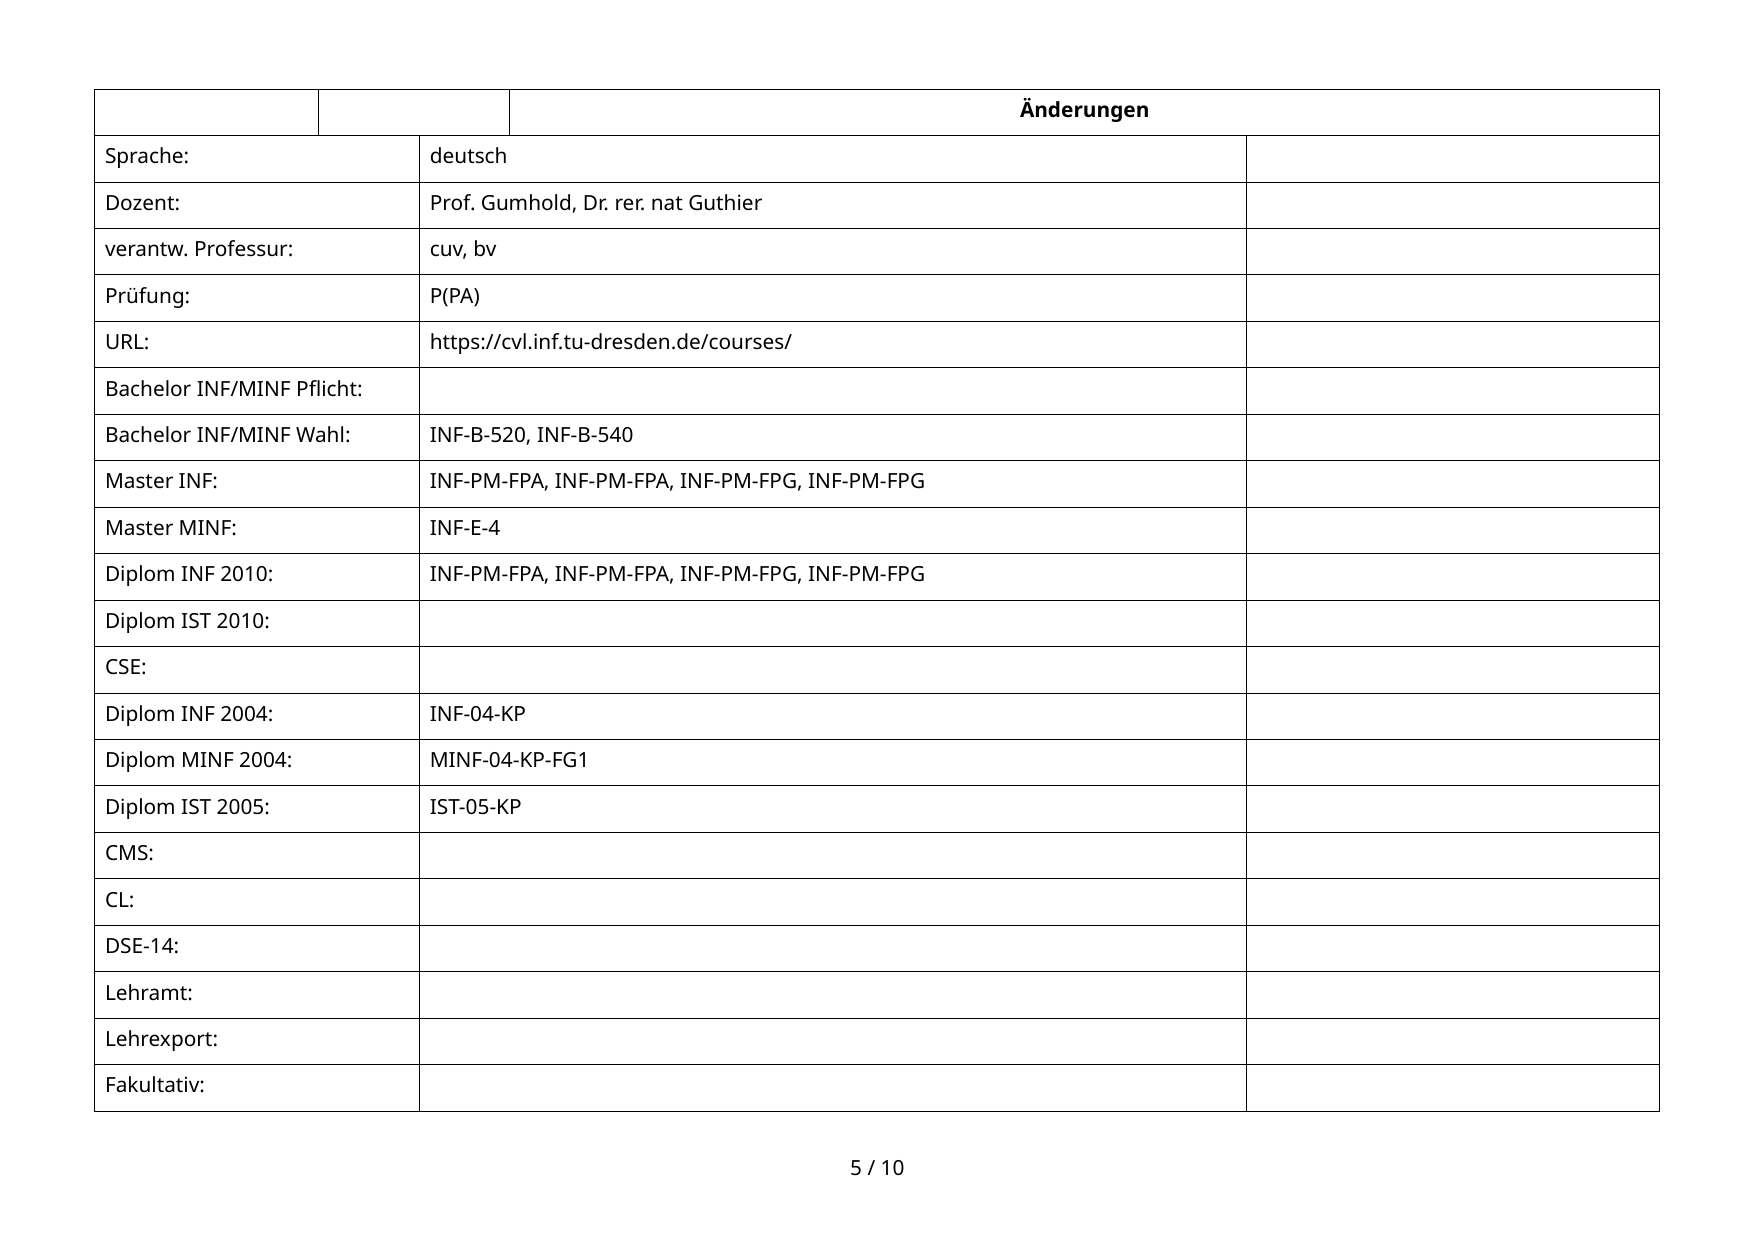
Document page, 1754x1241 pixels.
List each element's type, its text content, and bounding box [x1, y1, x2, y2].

table_cell [1247, 136, 1659, 181]
table_cell [1247, 508, 1659, 553]
table_cell [1247, 833, 1659, 878]
table_cell [1247, 926, 1659, 971]
table_cell cuv, bv [420, 229, 1246, 274]
table_cell Bachelor INF/MINF Pflicht: [95, 368, 419, 414]
table_cell Prof. Gumhold, Dr. rer. nat Guthier [420, 183, 1246, 228]
table_cell Dozent: [95, 183, 419, 228]
table_cell [1247, 740, 1659, 785]
table_cell INF-B-520, INF-B-540 [420, 415, 1246, 460]
table_header [95, 90, 318, 135]
table_cell INF-E-4 [420, 508, 1246, 553]
table_cell [1247, 183, 1659, 228]
table_cell [1247, 1019, 1659, 1064]
table_cell URL: [95, 322, 419, 367]
table_cell [1247, 879, 1659, 925]
table_cell [1247, 647, 1659, 692]
table_cell Lehrexport: [95, 1019, 419, 1064]
table_cell [420, 1065, 1246, 1111]
table_cell [420, 601, 1246, 646]
table_cell INF-PM-FPA, INF-PM-FPA, INF-PM-FPG, INF-PM-FPG [420, 554, 1246, 599]
table_cell [420, 972, 1246, 1018]
table_cell [1247, 601, 1659, 646]
table_cell [420, 368, 1246, 414]
table_cell MINF-04-KP-FG1 [420, 740, 1246, 785]
table_header [319, 90, 509, 135]
table_cell deutsch [420, 136, 1246, 181]
table_cell [1247, 461, 1659, 507]
table_cell Master MINF: [95, 508, 419, 553]
table_cell [1247, 694, 1659, 739]
table_cell Bachelor INF/MINF Wahl: [95, 415, 419, 460]
table_cell [1247, 1065, 1659, 1111]
table_cell Diplom IST 2010: [95, 601, 419, 646]
table_cell [420, 879, 1246, 925]
table_cell Diplom IST 2005: [95, 786, 419, 832]
table_cell INF-PM-FPA, INF-PM-FPA, INF-PM-FPG, INF-PM-FPG [420, 461, 1246, 507]
table_cell Diplom MINF 2004: [95, 740, 419, 785]
table_cell Fakultativ: [95, 1065, 419, 1111]
table_cell CMS: [95, 833, 419, 878]
table_cell [1247, 786, 1659, 832]
table_cell https://cvl.inf.tu-dresden.de/courses/ [420, 322, 1246, 367]
table_cell Sprache: [95, 136, 419, 181]
table_cell IST-05-KP [420, 786, 1246, 832]
table_cell [1247, 972, 1659, 1018]
table_cell Lehramt: [95, 972, 419, 1018]
table_cell Diplom INF 2004: [95, 694, 419, 739]
table_cell [1247, 275, 1659, 321]
table_cell INF-04-KP [420, 694, 1246, 739]
table_cell DSE-14: [95, 926, 419, 971]
table_cell [420, 647, 1246, 692]
table_cell Diplom INF 2010: [95, 554, 419, 599]
table_cell [1247, 229, 1659, 274]
table_cell [1247, 554, 1659, 599]
table_cell [1247, 415, 1659, 460]
table_cell CSE: [95, 647, 419, 692]
table_cell [1247, 368, 1659, 414]
table_cell Prüfung: [95, 275, 419, 321]
table_cell [420, 833, 1246, 878]
table_cell [420, 1019, 1246, 1064]
table_cell P(PA) [420, 275, 1246, 321]
table_cell [420, 926, 1246, 971]
table_cell [1247, 322, 1659, 367]
table_cell verantw. Professur: [95, 229, 419, 274]
table_cell CL: [95, 879, 419, 925]
table_header Änderungen [510, 90, 1659, 135]
table_cell Master INF: [95, 461, 419, 507]
